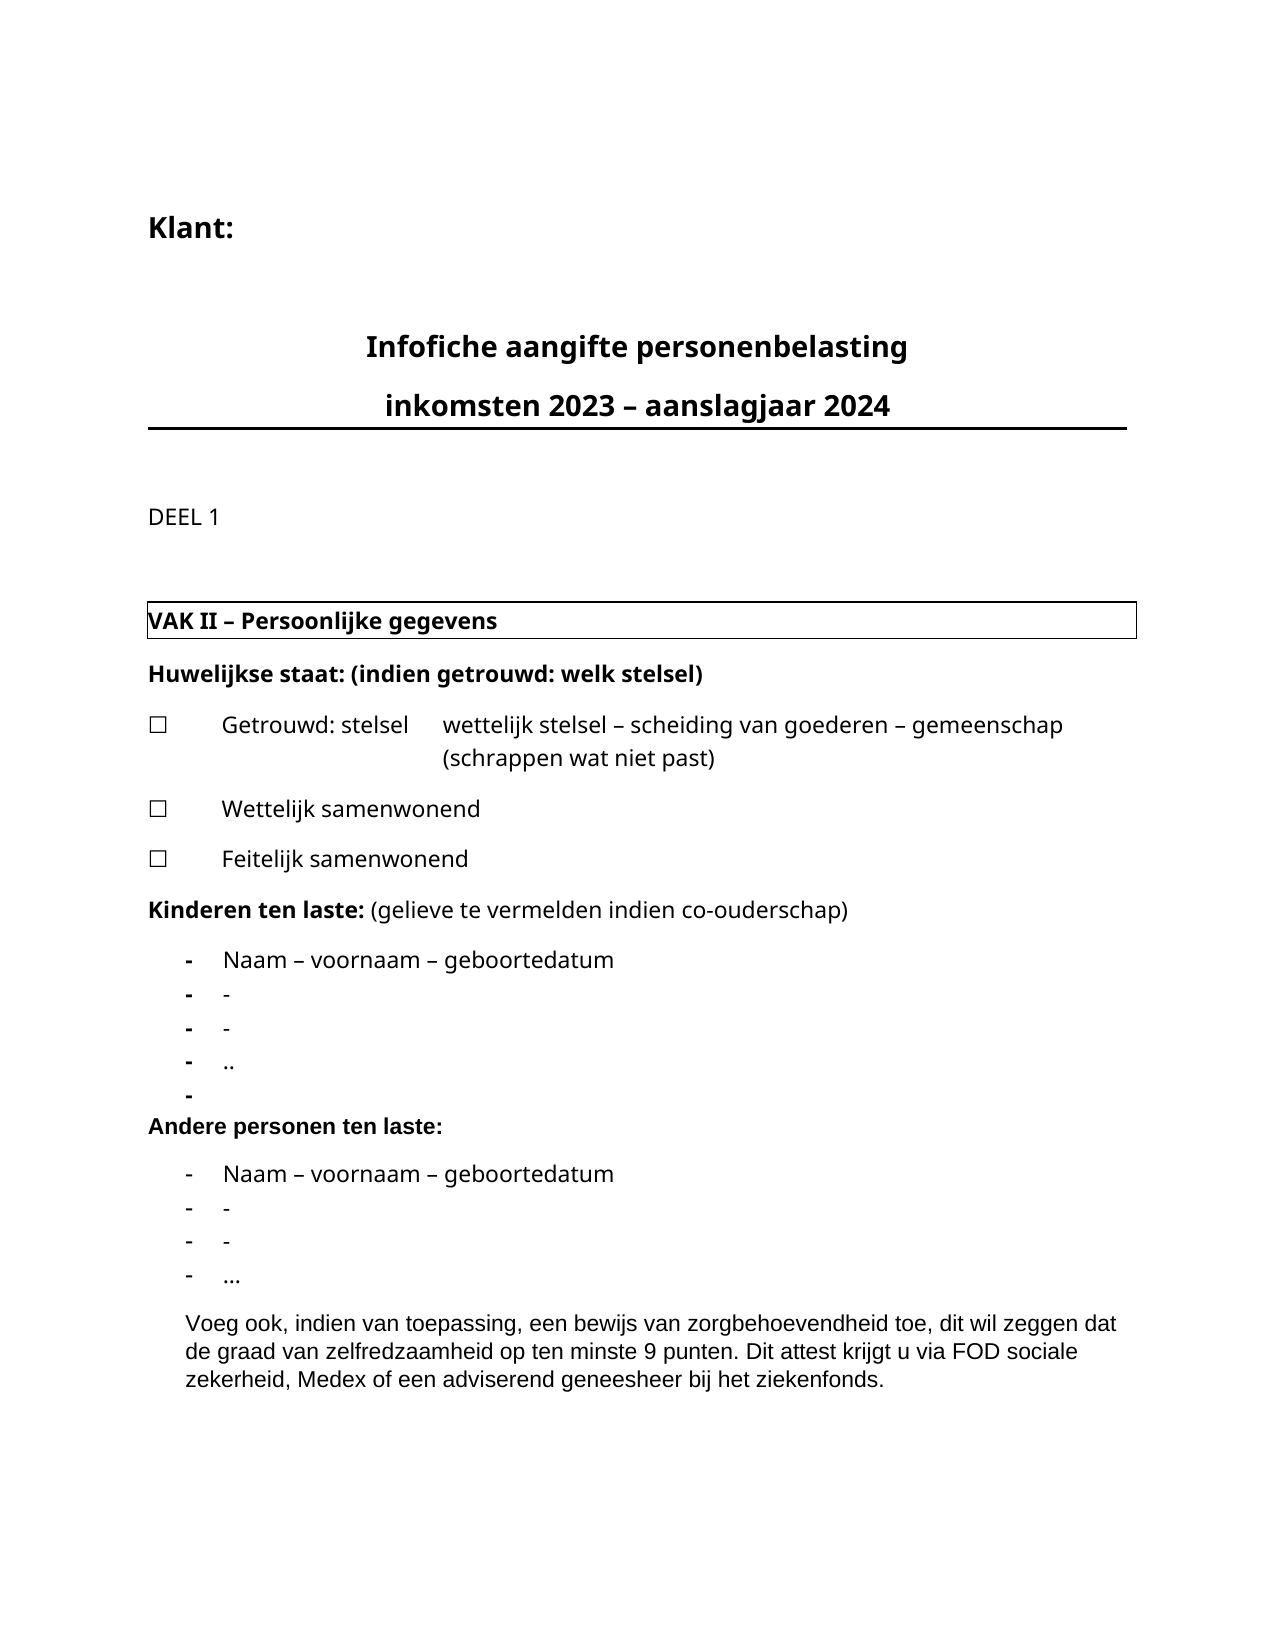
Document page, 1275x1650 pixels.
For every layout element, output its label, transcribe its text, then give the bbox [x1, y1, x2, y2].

list - [185, 978, 1127, 1009]
list - [185, 1192, 1127, 1223]
text Wettelijk samenwonend [148, 793, 1127, 824]
list … [185, 1259, 1127, 1290]
text inkomsten 2023 – aanslagjaar 2024 [148, 386, 1127, 427]
text Andere personen ten laste: [148, 1113, 1127, 1139]
text Kinderen ten laste: (gelieve te vermelden indien co-ouderschap) [148, 893, 1127, 925]
text Getrouwd: stelsel wettelijk stelsel – scheiding van goederen – gemeenschap (schrappen wat niet past) [148, 708, 1127, 773]
text Feitelijk samenwonend [148, 843, 1127, 874]
text VAK II – Persoonlijke gegevens [148, 603, 1136, 638]
list Naam – voornaam – geboortedatum [185, 944, 1127, 975]
text Klant: [148, 207, 1127, 247]
list - [185, 1011, 1127, 1043]
text Infofiche aangifte personenbelasting [148, 326, 1127, 366]
text Voeg ook, indien van toepassing, een bewijs van zorgbehoevendheid toe, dit wil zeggen dat de graad van zelfredzaamheid op ten minste 9 punten. Dit attest krijgt u via FOD sociale zekerheid, Medex of een adviserend geneesheer bij het ziekenfonds. [185, 1309, 1127, 1393]
list - [185, 1225, 1127, 1257]
text Huwelijkse staat: (indien getrouwd: welk stelsel) [148, 658, 1127, 689]
list Naam – voornaam – geboortedatum [185, 1158, 1127, 1189]
text DEEL 1 [148, 501, 1127, 532]
list .. [185, 1045, 1127, 1076]
